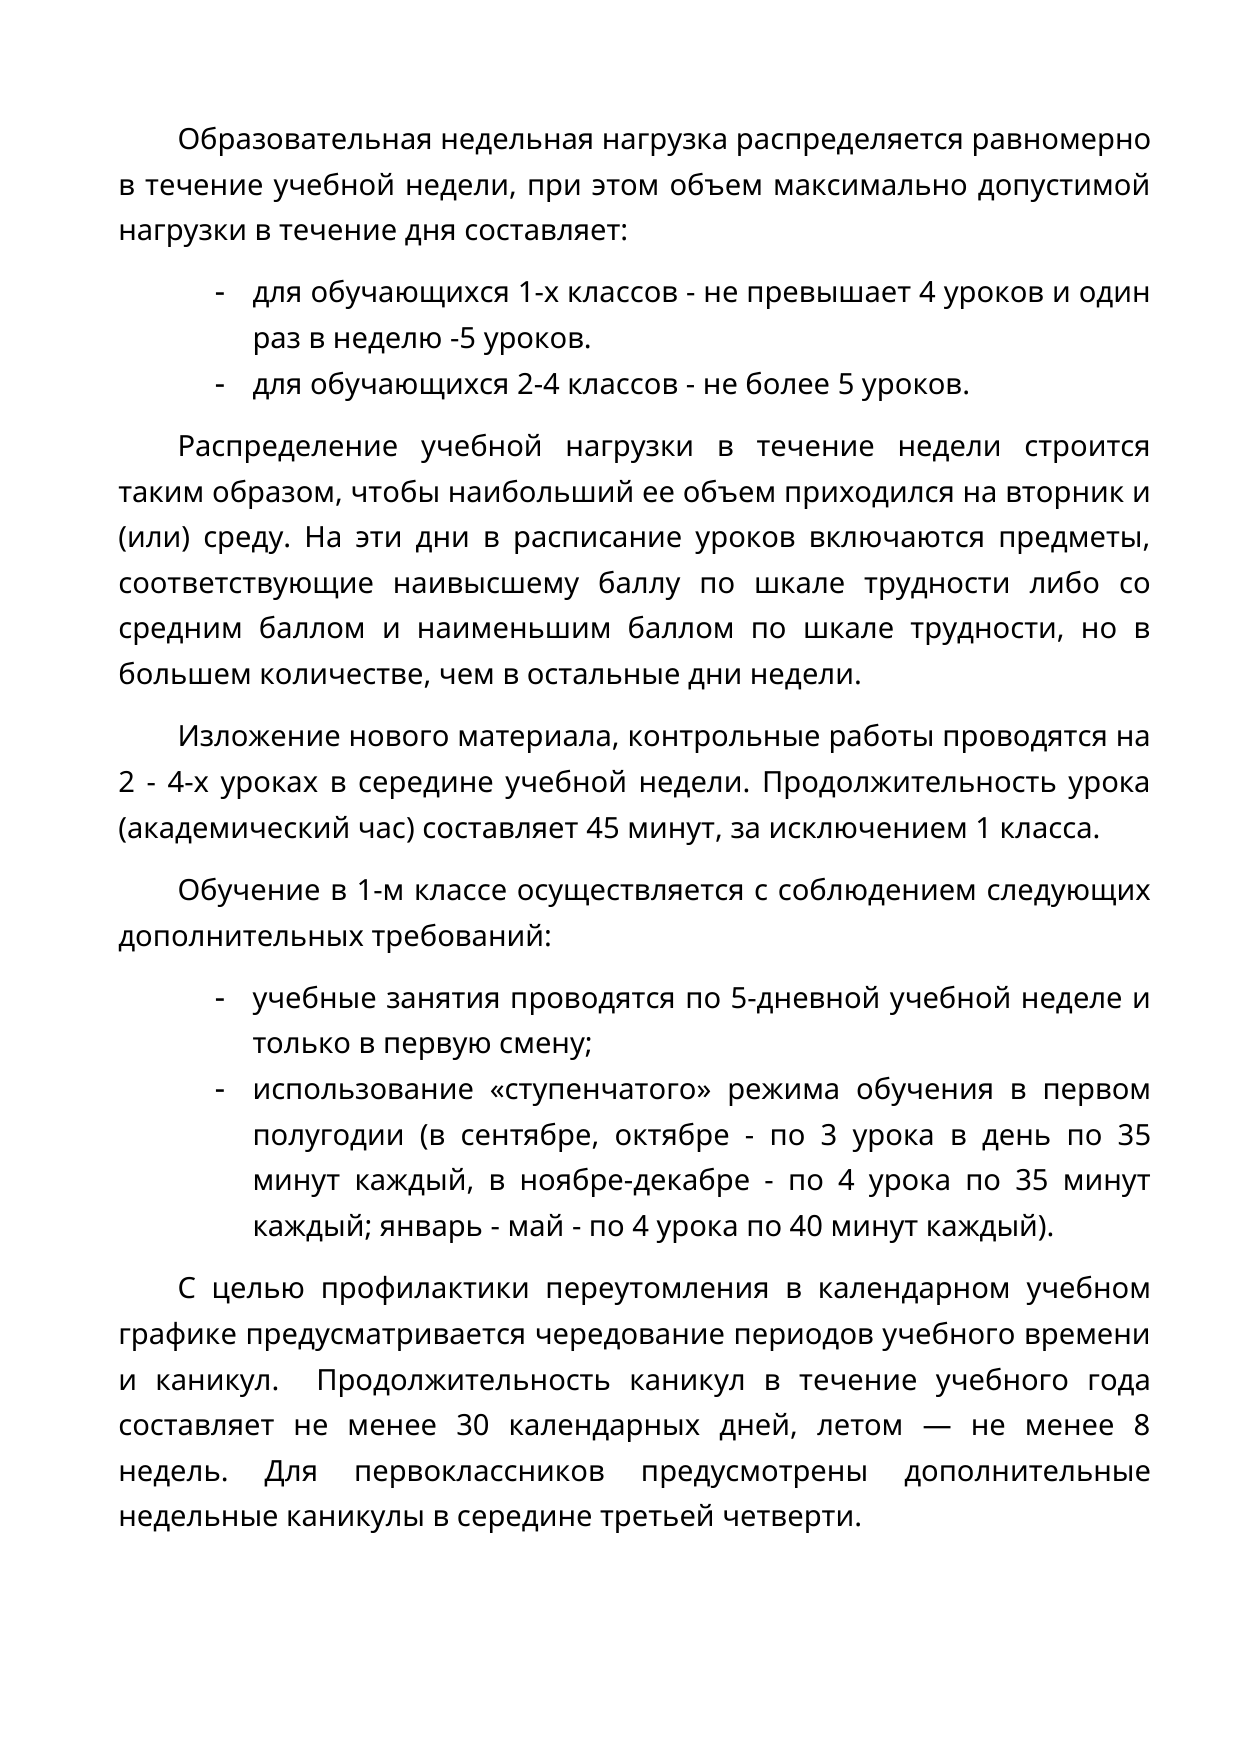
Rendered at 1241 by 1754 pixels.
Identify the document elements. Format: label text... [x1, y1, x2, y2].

list для обучающихся 2-4 классов - не более 5 уроков. [215, 363, 1152, 403]
list для обучающихся 1-х классов - не превышает 4 уроков и один раз в неделю -5 уроков. [215, 272, 1152, 357]
text Образовательная недельная нагрузка распределяется равномерно в течение учебной недели, при этом объем максимально допустимой нагрузки в течение дня составляет: [118, 118, 1152, 249]
text Изложение нового материала, контрольные работы проводятся на 2 - 4-х уроках в середине учебной недели. Продолжительность урока (академический час) составляет 45 минут, за исключением 1 класса. [118, 716, 1152, 847]
list учебные занятия проводятся по 5-дневной учебной неделе и только в первую смену; [215, 977, 1152, 1062]
text Распределение учебной нагрузки в течение недели строится таким образом, чтобы наибольший ее объем приходился на вторник и (или) среду. На эти дни в расписание уроков включаются предметы, соответствующие наивысшему баллу по шкале трудности либо со средним баллом и наименьшим баллом по шкале трудности, но в большем количестве, чем в остальные дни недели. [118, 425, 1152, 693]
list использование «ступенчатого» режима обучения в первом полугодии (в сентябре, октябре - по 3 урока в день по 35 минут каждый, в ноябре-декабре - по 4 урока по 35 минут каждый; январь - май - по 4 урока по 40 минут каждый). [215, 1068, 1152, 1245]
text С целью профилактики переутомления в календарном учебном графике предусматривается чередование периодов учебного времени и каникул. Продолжительность каникул в течение учебного года составляет не менее 30 календарных дней, летом — не менее 8 недель. Для первоклассников предусмотрены дополнительные недельные каникулы в середине третьей четверти. [118, 1267, 1152, 1535]
text Обучение в 1-м классе осуществляется с соблюдением следующих дополнительных требований: [118, 869, 1152, 954]
